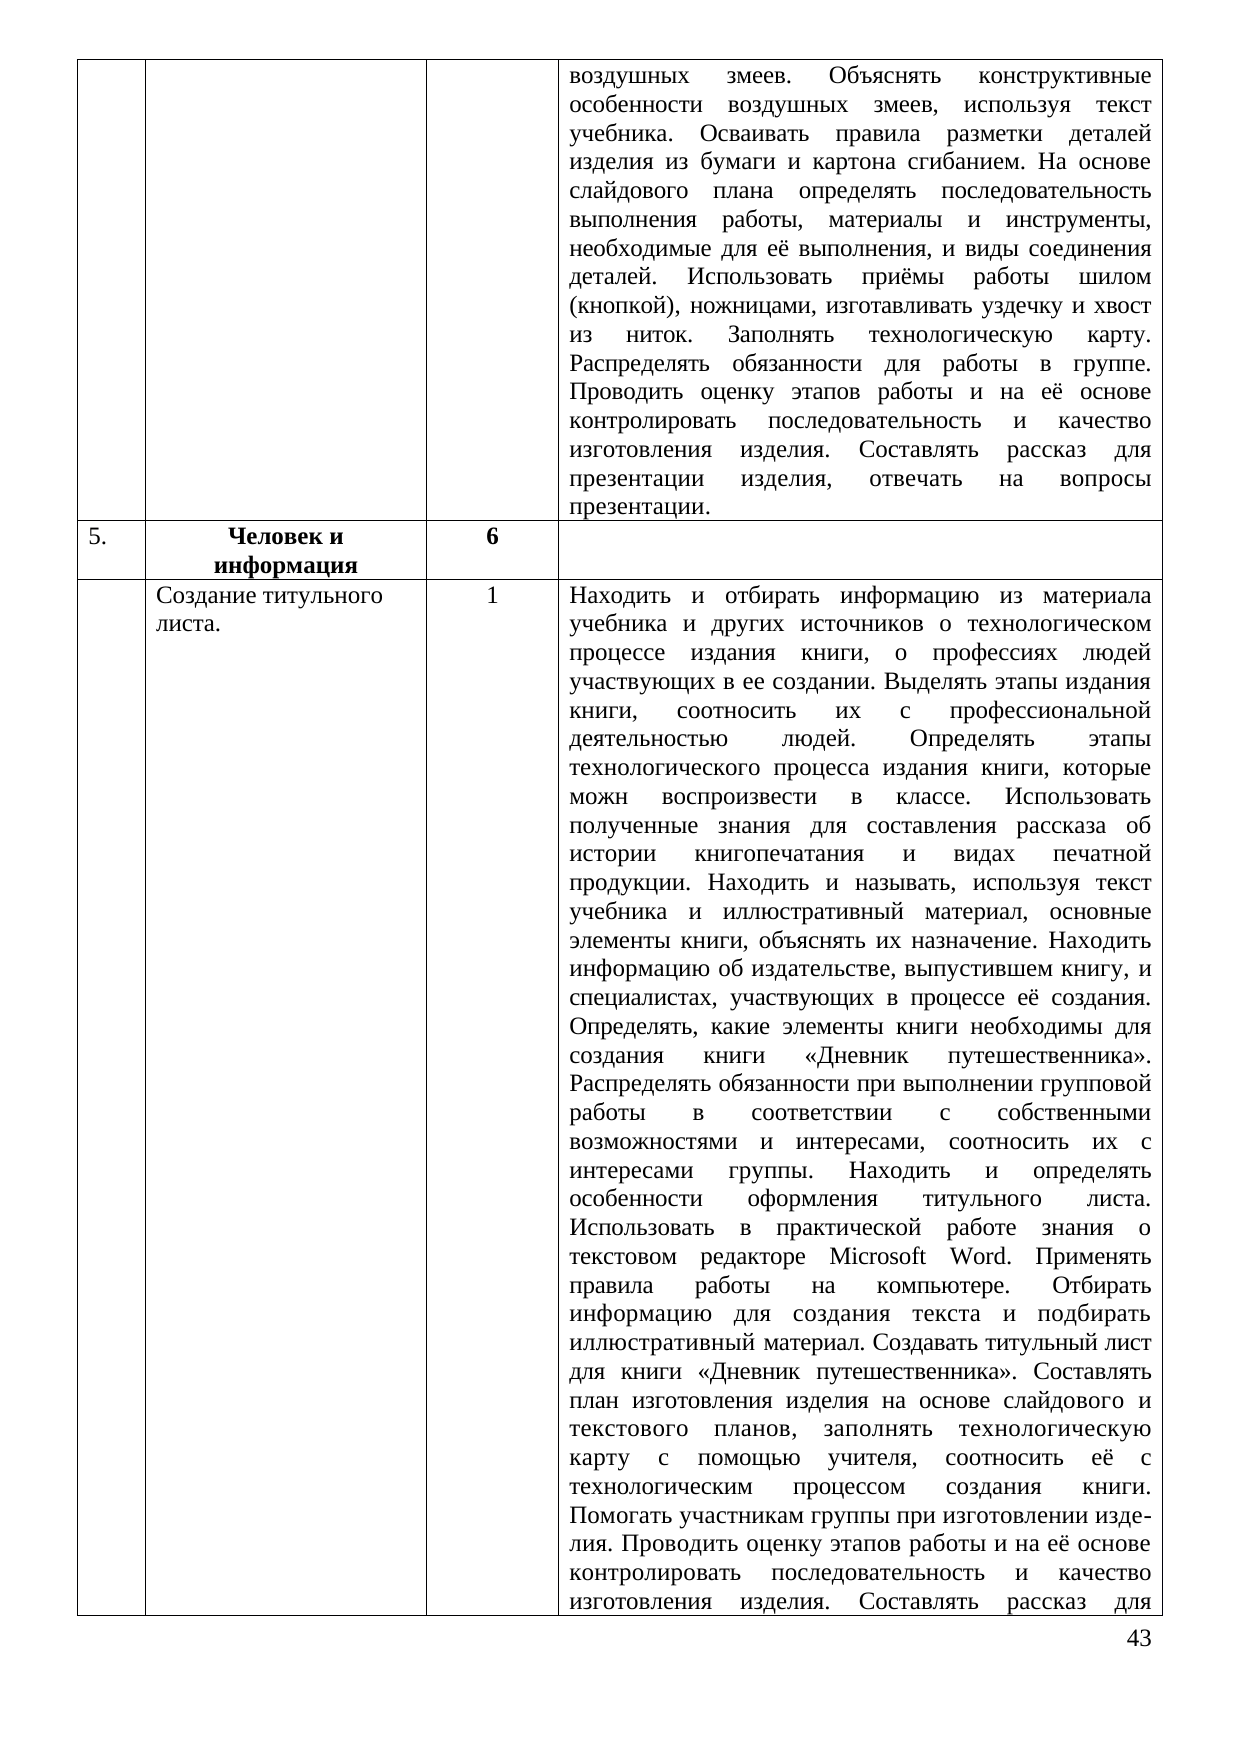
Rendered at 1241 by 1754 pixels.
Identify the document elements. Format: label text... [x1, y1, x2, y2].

table_cell [78, 580, 145, 1615]
table_cell 6 [427, 521, 558, 579]
table_cell 3 [427, 60, 558, 520]
table_cell 5. [78, 521, 145, 579]
table_cell [78, 60, 145, 520]
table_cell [146, 60, 426, 520]
table_cell 1 [427, 580, 558, 1615]
table_cell [559, 521, 1162, 579]
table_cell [146, 580, 426, 1615]
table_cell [559, 60, 1162, 520]
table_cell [559, 580, 1162, 1615]
table_cell Человек и информация [146, 521, 426, 579]
